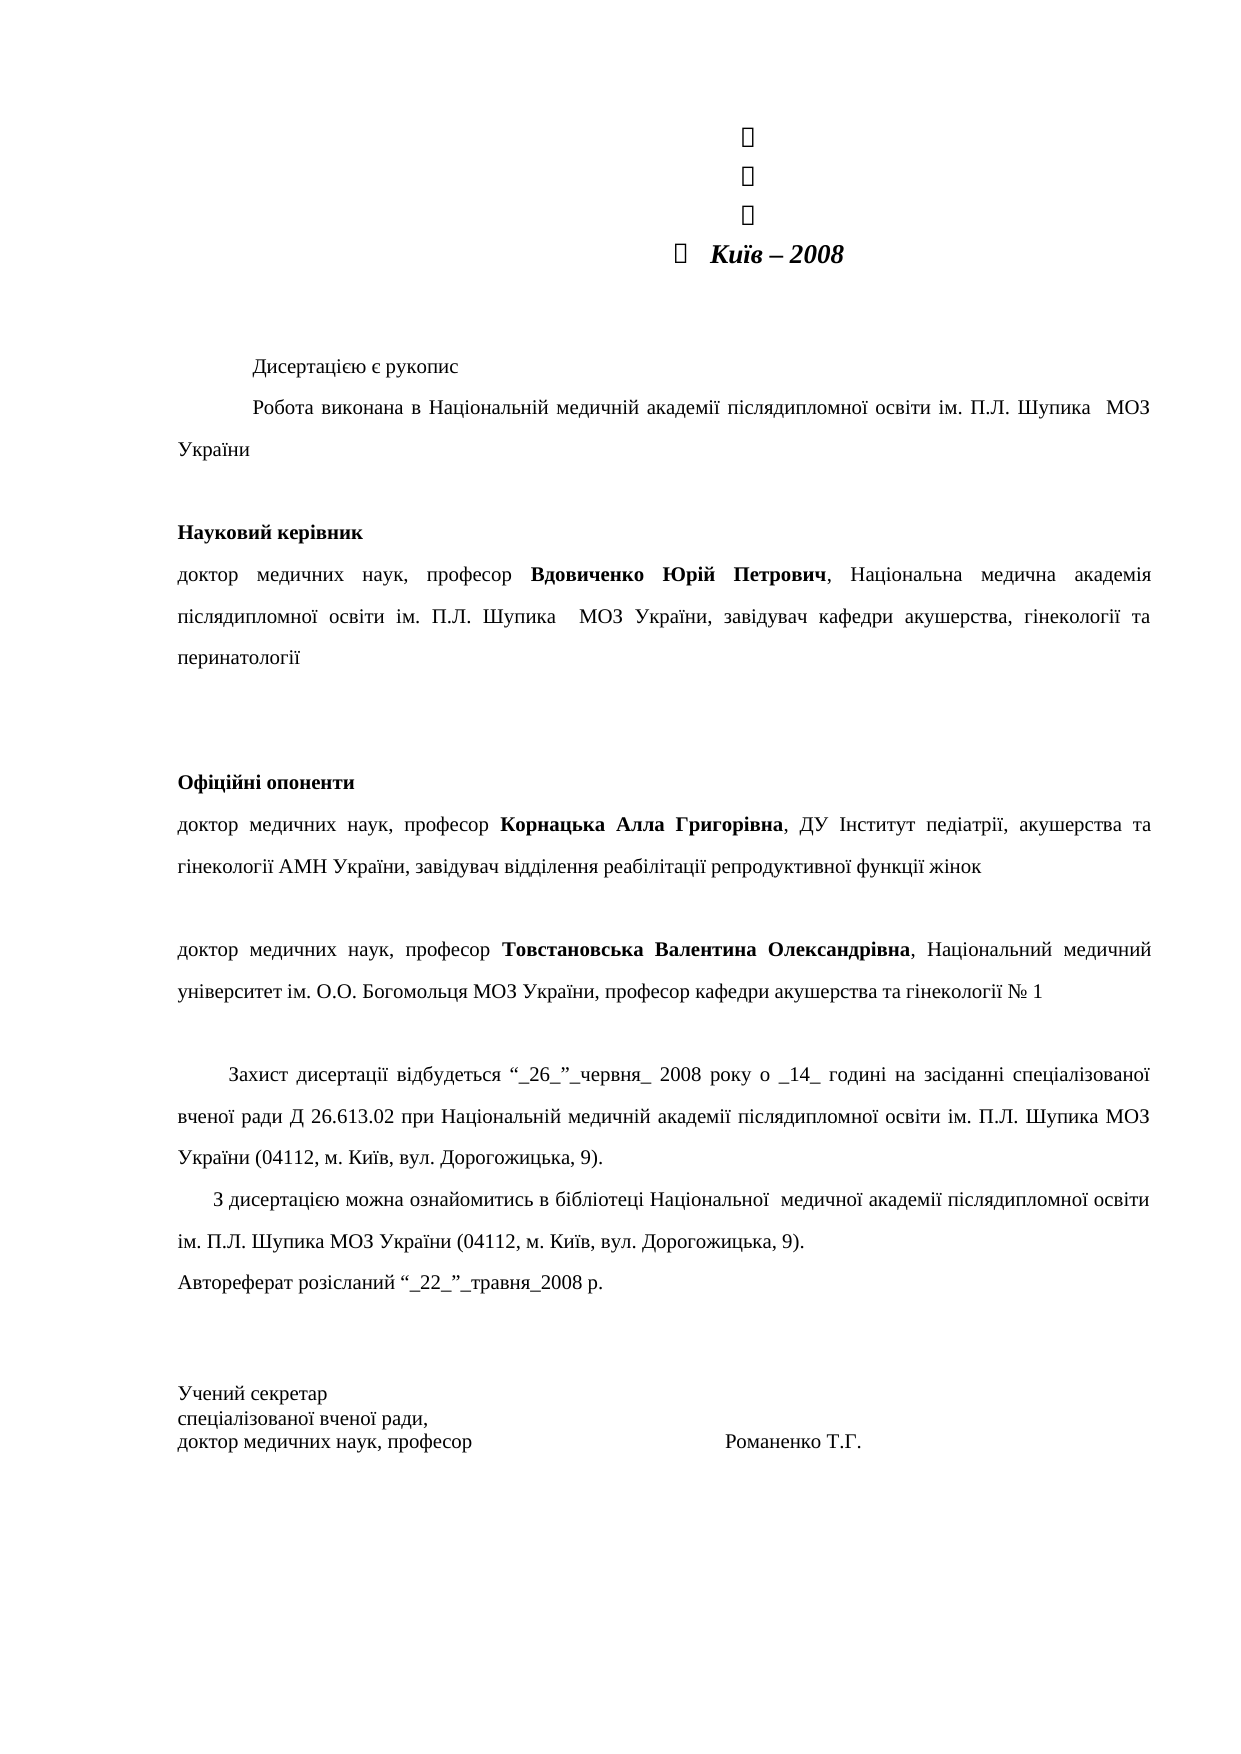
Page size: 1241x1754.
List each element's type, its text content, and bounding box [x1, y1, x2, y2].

subtitle Київ – 2008 [365, 235, 1152, 272]
text Учений секретар [177, 1381, 1152, 1405]
text доктор медичних наук, професор Товстановська Валентина Олександрівна, Національний медичний університет ім. О.О. Богомольця МОЗ України, професор кафедри акушерства та гінекології № 1 [177, 923, 1152, 1006]
text Захист дисертації відбудеться “_26_”_червня_ 2008 року о _14_ годині на засіданні спеціалізованої вченої ради Д 26.613.02 при Національній медичній академії післядипломної освіти ім. П.Л. Шупика МОЗ України (04112, м. Київ, вул. Дорогожицька, 9). [177, 1048, 1152, 1173]
text доктор медичних наук, професор Романенко Т.Г. [177, 1429, 1152, 1453]
text Автореферат розісланий “_22_”_травня_2008 р. [177, 1256, 1152, 1298]
text Дисертацією є рукопис [177, 340, 1152, 381]
text Офіційні опоненти [177, 756, 1152, 798]
text доктор медичних наук, професор Вдовиченко Юрій Петрович, Національна медична академія післядипломної освіти ім. П.Л. Шупика МОЗ України, завідувач кафедри акушерства, гінекології та перинатології [177, 548, 1152, 673]
text Науковий керівник [177, 506, 1152, 548]
text З дисертацією можна ознайомитись в бібліотеці Національної медичної академії післядипломної освіти ім. П.Л. Шупика МОЗ України (04112, м. Київ, вул. Дорогожицька, 9). [177, 1173, 1152, 1256]
text Робота виконана в Національній медичній академії післядипломної освіти ім. П.Л. Шупика МОЗ України [177, 381, 1152, 465]
text спеціалізованої вченої ради, [177, 1405, 1152, 1429]
text доктор медичних наук, професор Корнацька Алла Григорівна, ДУ Інститут педіатрії, акушерства та гінекології АМН України, завідувач відділення реабілітації репродуктивної функції жінок [177, 798, 1152, 881]
